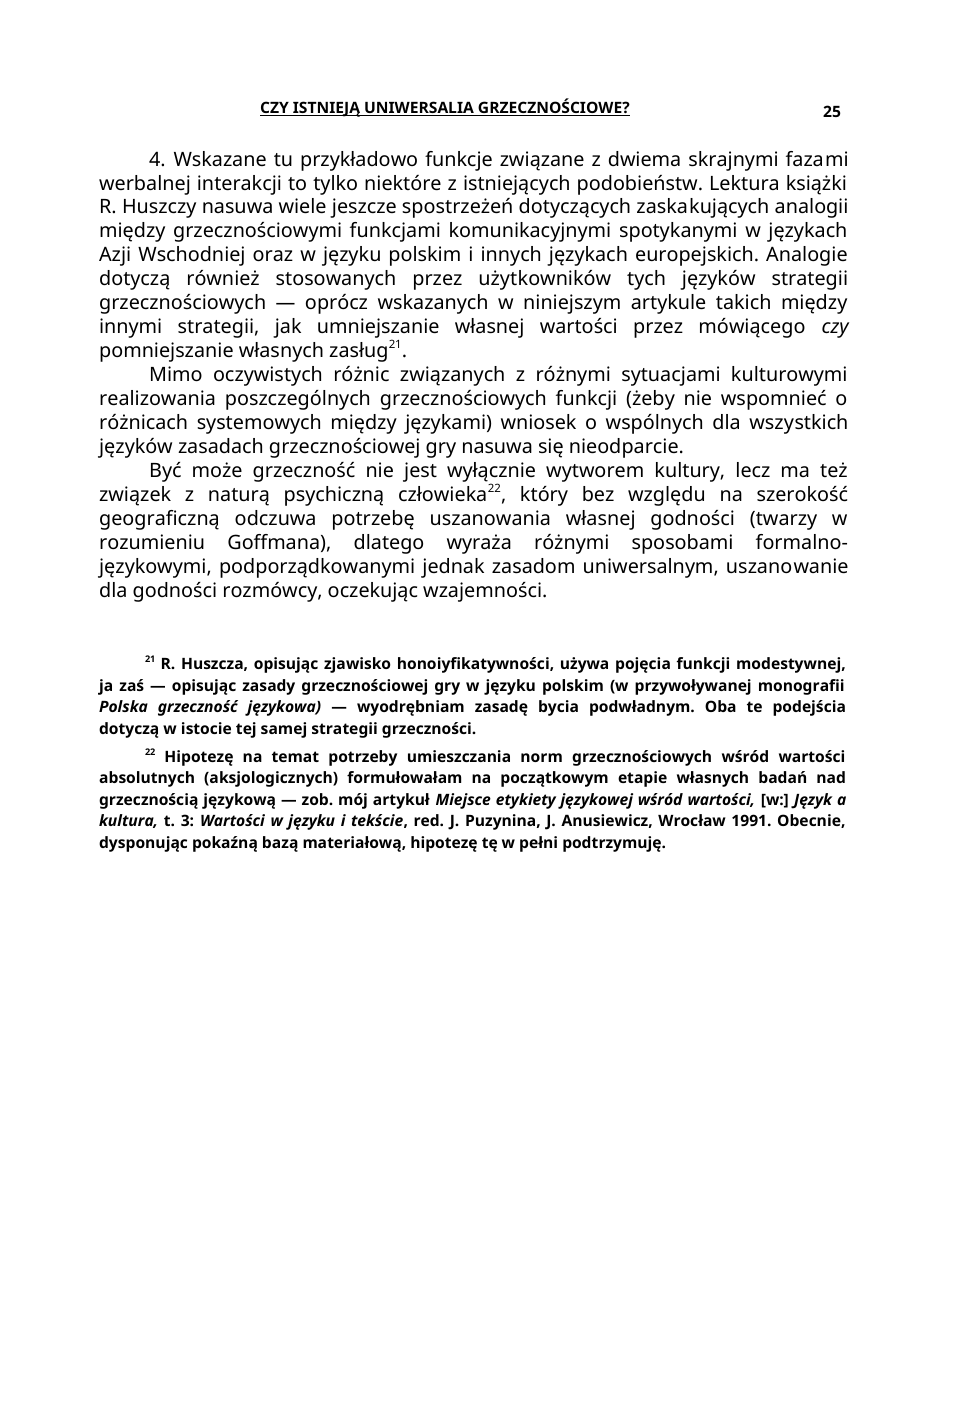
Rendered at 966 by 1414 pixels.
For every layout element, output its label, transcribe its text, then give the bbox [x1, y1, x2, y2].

text CZY ISTNIEJĄ UNIWERSALIA GRZECZNOŚCIOWE? [260, 101, 630, 115]
text 22 Hipotezę na temat potrzeby umieszczania norm grzecznościowych wśród wartości absolutnych (aksjologicznych) formułowałam na początkowym etapie własnych badań nad grzecznością językową — zob. mój artykuł Miejsce etykiety językowej wśród wartości, [w:] Język a kultura, t. 3: Wartości w języku i tekście, red. J. Puzynina, J. Anusiewicz, Wrocław 1991. Obecnie, dysponując pokaźną bazą materiałową, hipotezę tę w pełni podtrzymuję. [99, 745, 846, 852]
text 25 [823, 105, 841, 121]
text Być może grzeczność nie jest wyłącznie wytworem kultury, lecz ma też związek z naturą psychiczną człowieka22, który bez względu na szerokość geograficzną odczuwa potrzebę uszanowania własnej godności (twarzy w rozumieniu Goffmana), dlatego wyraża różnymi sposobami formalno- językowymi, podporządkowanymi jednak zasadom uniwersalnym, uszanowanie dla godności rozmówcy, oczekując wzajemności. [99, 458, 848, 602]
text 21 R. Huszcza, opisując zjawisko honoiyfikatywności, używa pojęcia funkcji modestywnej, ja zaś — opisując zasady grzecznościowej gry w języku polskim (w przywoływanej monografii Polska grzeczność językowa) — wyodrębniam zasadę bycia podwładnym. Oba te podejścia dotyczą w istocie tej samej strategii grzeczności. [99, 653, 846, 738]
list Wskazane tu przykładowo funkcje związane z dwiema skrajnymi fazami werbalnej interakcji to tylko niektóre z istniejących podobieństw. Lektura książki R. Huszczy nasuwa wiele jeszcze spostrzeżeń dotyczących zaskakujących analogii między grzecznościowymi funkcjami komunikacyjnymi spotykanymi w językach Azji Wschodniej oraz w języku polskim i innych językach europejskich. Analogie dotyczą również stosowanych przez użytkowników tych języków strategii grzecznościowych — oprócz wskazanych w niniejszym artykule takich między innymi strategii, jak umniejszanie własnej wartości przez mówiącego czy pomniejszanie własnych zasług21. [99, 147, 848, 362]
text Mimo oczywistych różnic związanych z różnymi sytuacjami kulturowymi realizowania poszczególnych grzecznościowych funkcji (żeby nie wspomnieć o różnicach systemowych między językami) wniosek o wspólnych dla wszystkich języków zasadach grzecznościowej gry nasuwa się nieodparcie. [99, 362, 848, 458]
